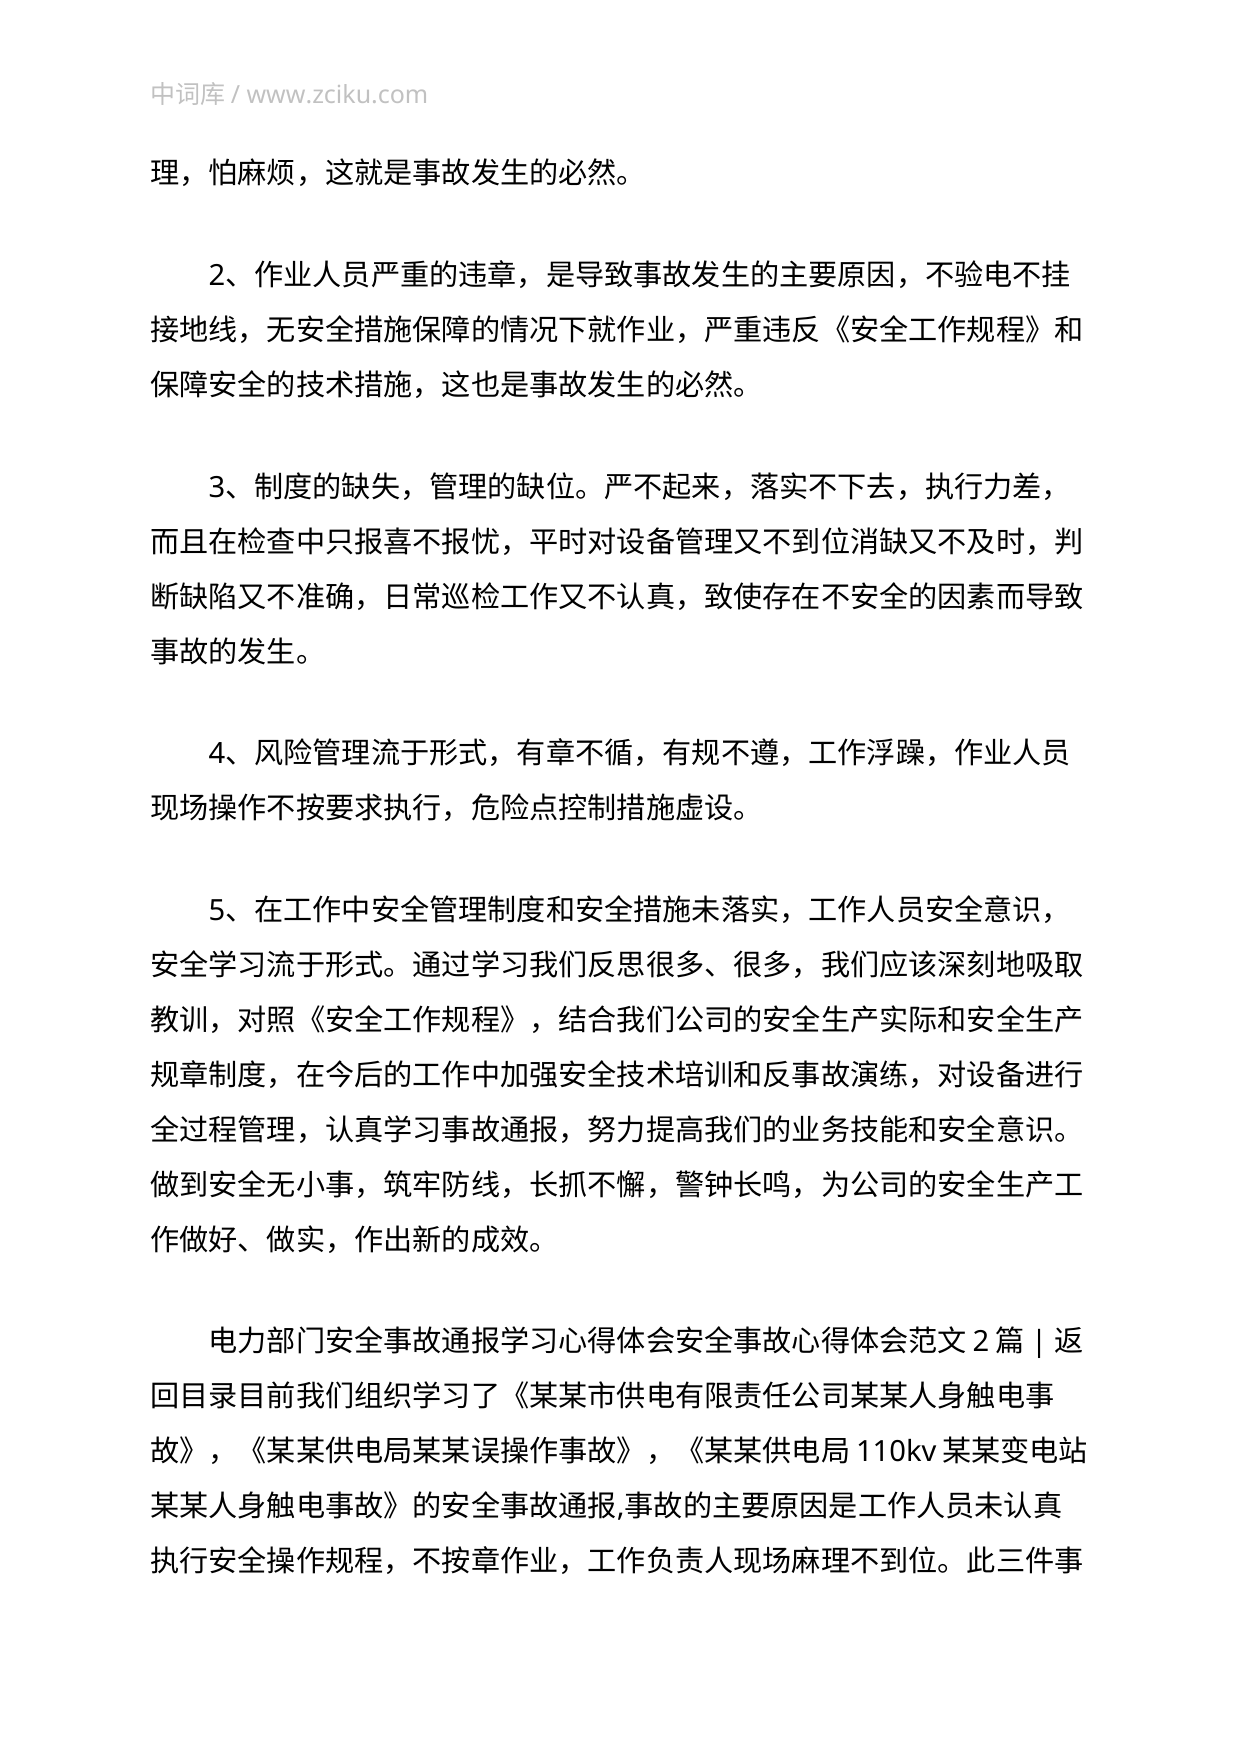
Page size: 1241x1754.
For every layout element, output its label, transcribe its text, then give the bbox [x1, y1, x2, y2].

text 4、风险管理流于形式，有章不循，有规不遵，工作浮躁，作业人员现场操作不按要求执行，危险点控制措施虚设。 [150, 730, 1090, 827]
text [150, 150, 1090, 192]
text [150, 1318, 1090, 1580]
text 3、制度的缺失，管理的缺位。严不起来，落实不下去，执行力差，而且在检查中只报喜不报忧，平时对设备管理又不到位消缺又不及时，判断缺陷又不准确，日常巡检工作又不认真，致使存在不安全的因素而导致事故的发生。 [150, 463, 1090, 671]
text 5、在工作中安全管理制度和安全措施未落实，工作人员安全意识，安全学习流于形式。通过学习我们反思很多、很多，我们应该深刻地吸取教训，对照《安全工作规程》，结合我们公司的安全生产实际和安全生产规章制度，在今后的工作中加强安全技术培训和反事故演练，对设备进行全过程管理，认真学习事故通报，努力提高我们的业务技能和安全意识。做到安全无小事，筑牢防线，长抓不懈，警钟长鸣，为公司的安全生产工作做好、做实，作出新的成效。 [150, 887, 1090, 1258]
text 2、作业人员严重的违章，是导致事故发生的主要原因，不验电不挂接地线，无安全措施保障的情况下就作业，严重违反《安全工作规程》和保障安全的技术措施，这也是事故发生的必然。 [150, 252, 1090, 404]
